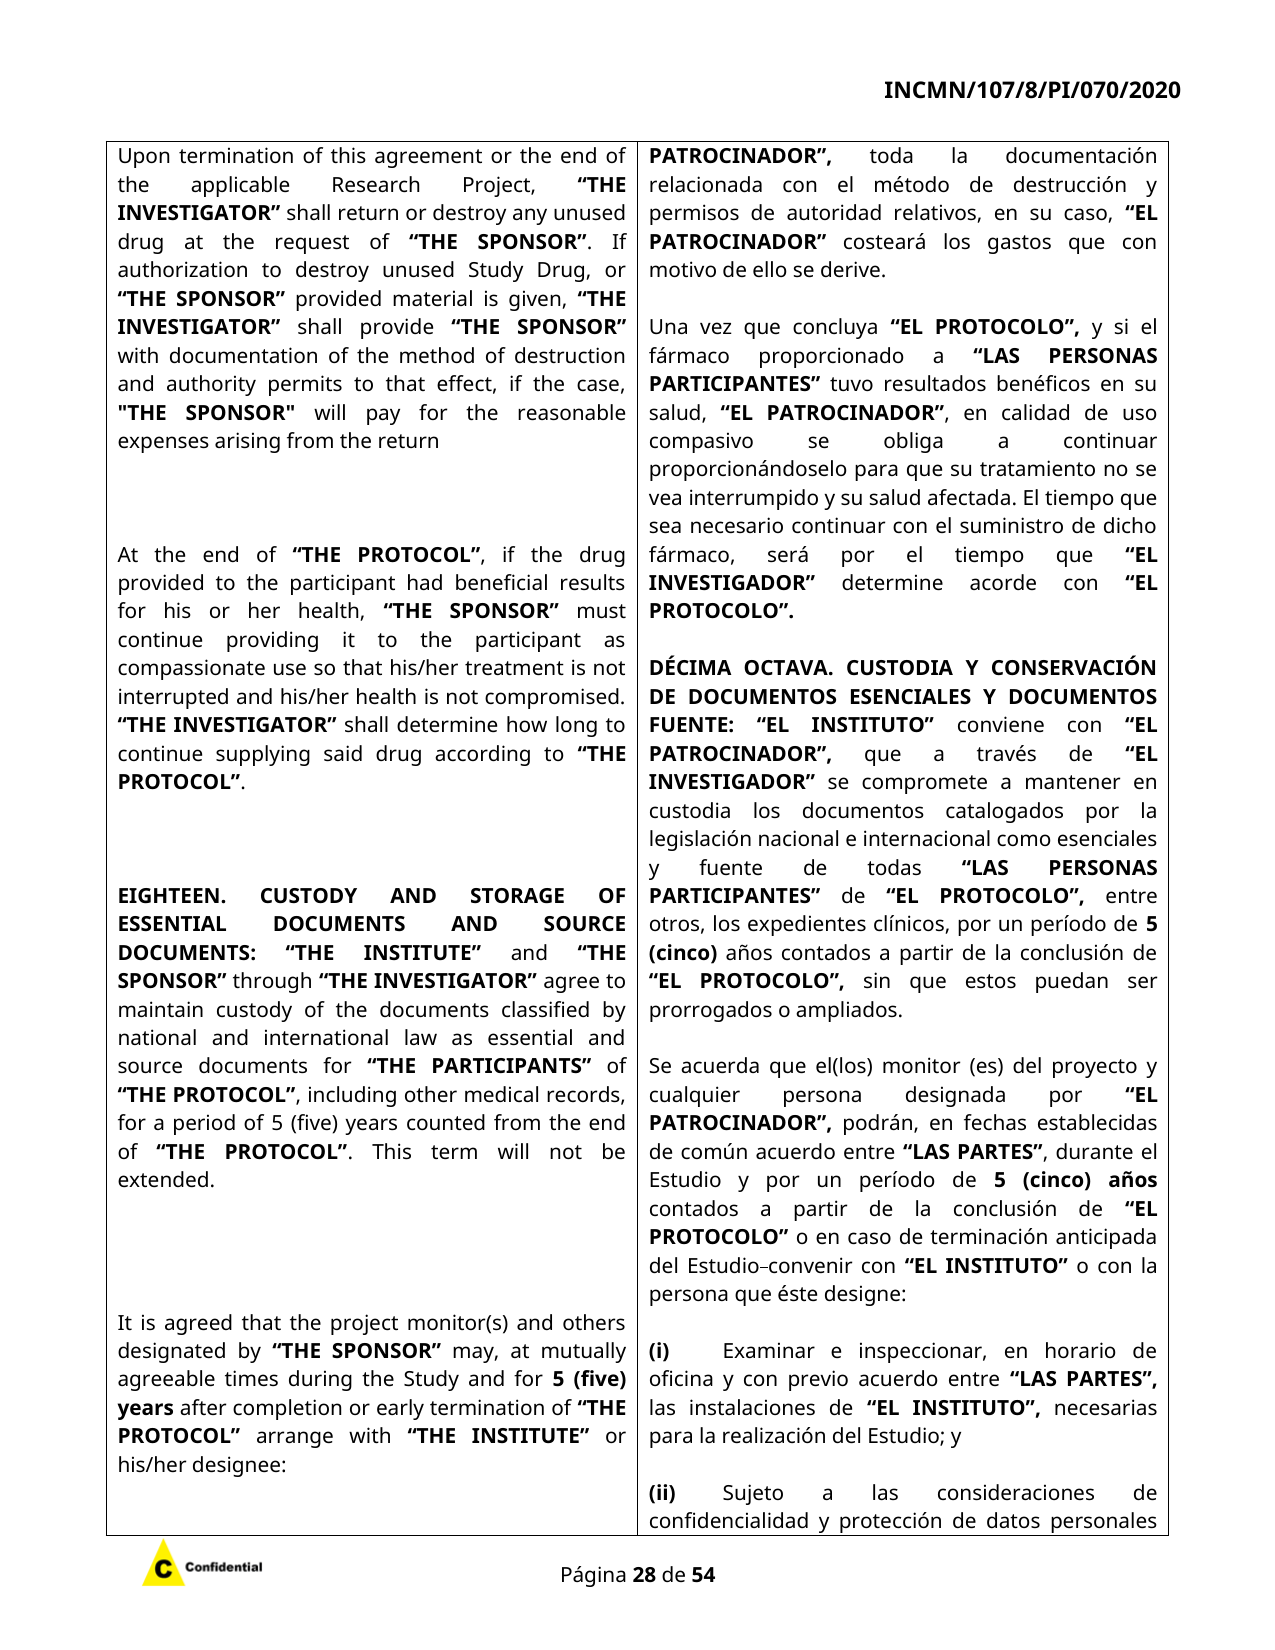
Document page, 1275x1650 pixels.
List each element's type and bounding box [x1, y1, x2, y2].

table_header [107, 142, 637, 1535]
picture [136, 1536, 268, 1591]
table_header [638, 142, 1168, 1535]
